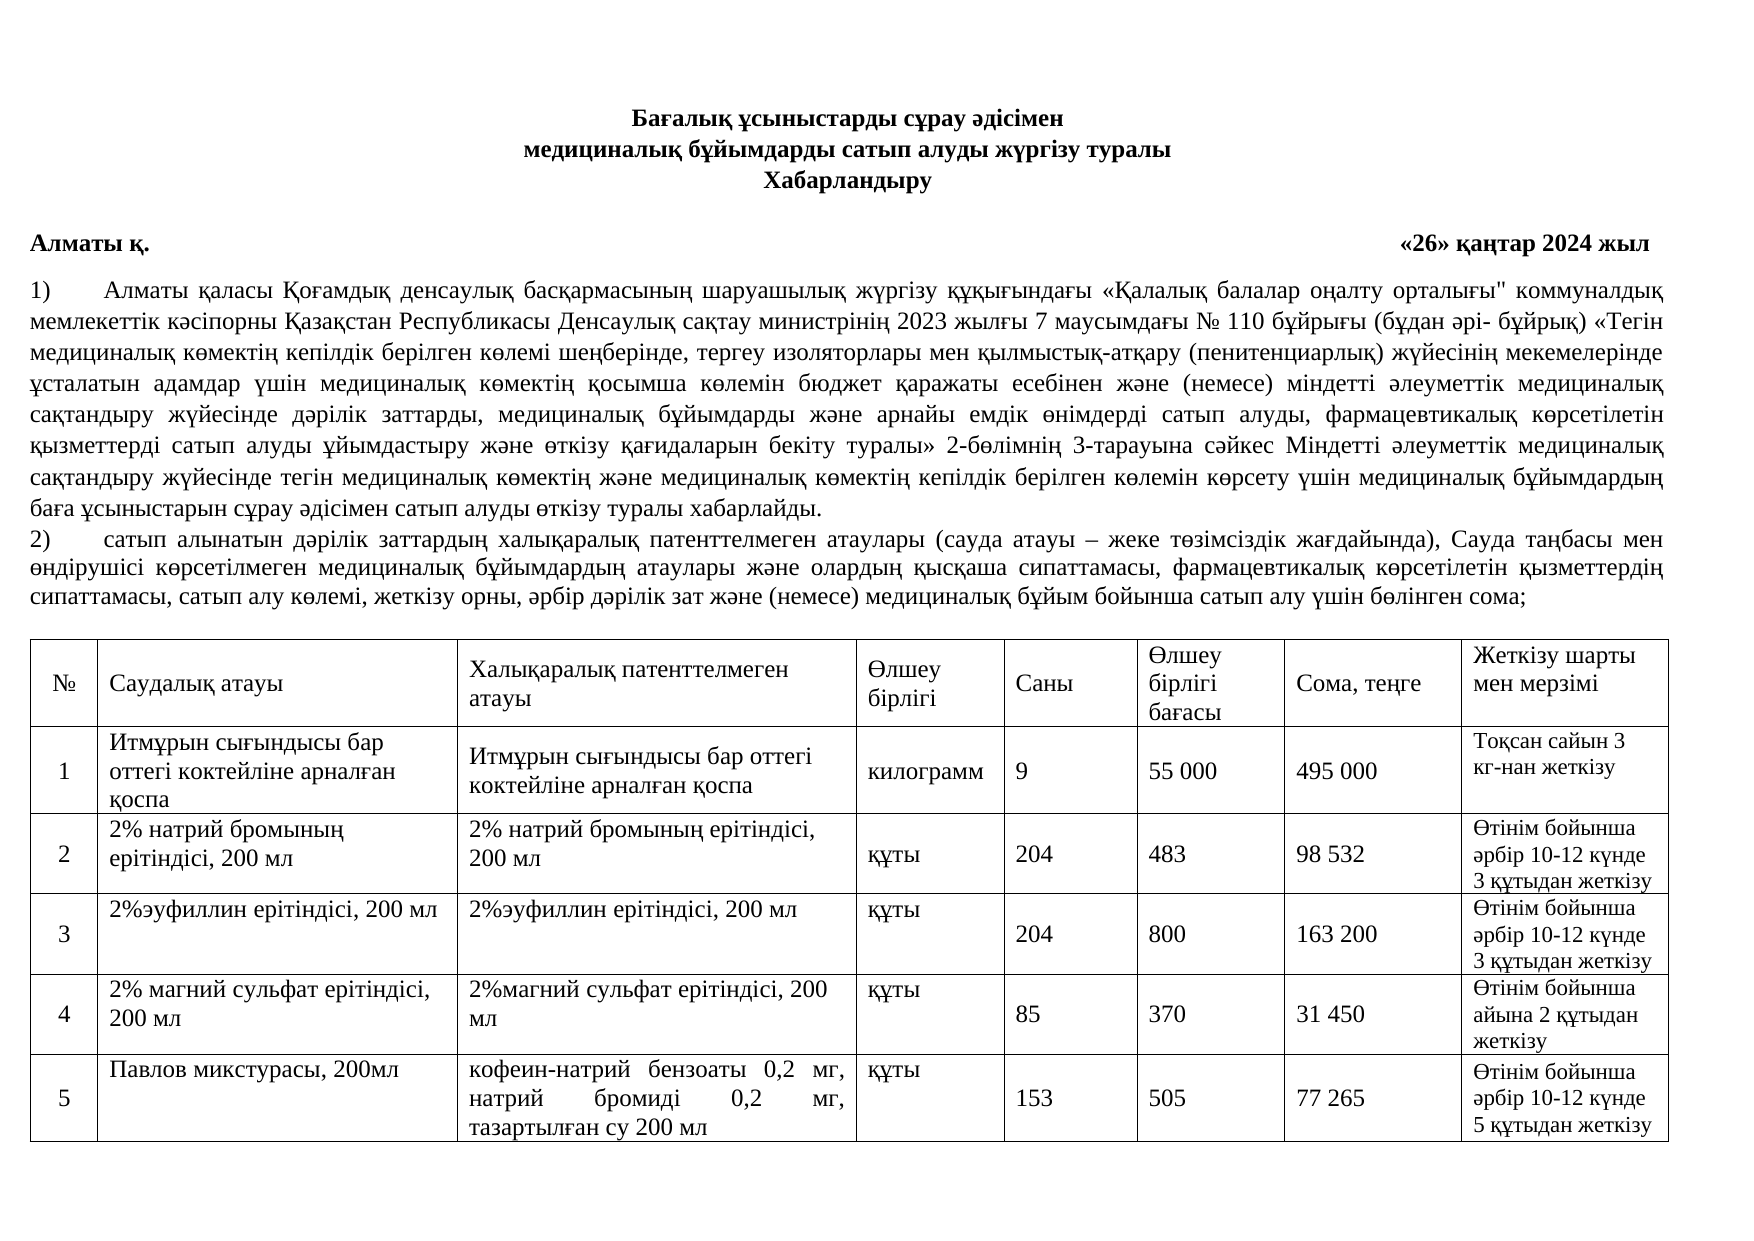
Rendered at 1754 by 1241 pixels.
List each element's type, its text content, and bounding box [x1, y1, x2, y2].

table_cell 2%магний сульфат ерітіндісі, 200 мл [458, 975, 856, 1053]
table_cell 9 [1005, 727, 1137, 813]
table_cell Итмұрын сығындысы бар оттегі коктейліне арналған қоспа [98, 727, 457, 813]
list сатып алынатын дәрілік заттардың халықаралық патенттелмеген атаулары (сауда атауы – жеке төзімсіздік жағдайында), Сауда таңбасы мен өндірушісі көрсетілмеген медициналық бұйымдардың атаулары және олардың қысқаша сипаттамасы, фармацевтикалық көрсетілетін қызметтердің сипаттамасы, сатып алу көлемі, жеткізу орны, әрбір дәрілік зат және (немесе) медициналық бұйым бойынша сатып алу үшін бөлінген сома; [29, 524, 1665, 610]
table_cell Павлов микстурасы, 200мл [98, 1055, 457, 1141]
table_cell 370 [1138, 975, 1284, 1053]
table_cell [1462, 1055, 1668, 1141]
list Алматы қаласы Қоғамдық денсаулық басқармасының шаруашылық жүргізу құқығындағы «Қалалық балалар оңалту орталығы" коммуналдық мемлекеттік кәсіпорны Қазақстан Республикасы Денсаулық сақтау министрінің 2023 жылғы 7 маусымдағы № 110 бұйрығы (бұдан әрі- бұйрық) «Тегін медициналық көмектің кепілдік берілген көлемі шеңберінде, тергеу изоляторлары мен қылмыстық-атқару (пенитенциарлық) жүйесінің мекемелерінде ұсталатын адамдар үшін медициналық көмектің қосымша көлемін бюджет қаражаты есебінен және (немесе) міндетті әлеуметтік медициналық сақтандыру жүйесінде дәрілік заттарды, медициналық бұйымдарды және арнайы емдік өнімдерді сатып алуды, фармацевтикалық көрсетілетін қызметтерді сатып алуды ұйымдастыру және өткізу қағидаларын бекіту туралы» 2-бөлімнің 3-тарауына сәйкес Міндетті әлеуметтік медициналық сақтандыру жүйесінде тегін медициналық көмектің және медициналық көмектің кепілдік берілген көлемін көрсету үшін медициналық бұйымдардың баға ұсыныстарын сұрау әдісімен сатып алуды өткізу туралы хабарлайды. [29, 275, 1665, 521]
table_cell 153 [1005, 1055, 1137, 1141]
table_cell Тоқсан сайын 3 кг-нан жеткізу [1462, 727, 1668, 813]
text Алматы қ. «26» қаңтар 2024 жыл [29, 228, 1665, 256]
table_cell 3 [31, 894, 97, 973]
table_header Саудалық атауы [98, 640, 457, 726]
text Бағалық ұсыныстарды сұрау әдісімен [29, 103, 1665, 132]
table_cell 2% магний сульфат ерітіндісі, 200 мл [98, 975, 457, 1053]
table_cell 204 [1005, 894, 1137, 973]
table_header Өлшеу бірлігі бағасы [1138, 640, 1284, 726]
table_cell 204 [1005, 814, 1137, 893]
table_cell 2 [31, 814, 97, 893]
table_cell Итмұрын сығындысы бар оттегі коктейліне арналған қоспа [458, 727, 856, 813]
table_cell 2%эуфиллин ерітіндісі, 200 мл [98, 894, 457, 973]
table_cell 2%эуфиллин ерітіндісі, 200 мл [458, 894, 856, 973]
table_cell 2% натрий бромының ерітіндісі, 200 мл [98, 814, 457, 893]
text медициналық бұйымдарды сатып алуды жүргізу туралы [29, 134, 1665, 163]
table_cell 483 [1138, 814, 1284, 893]
table_header Жеткізу шарты мен мерзімі [1462, 640, 1668, 726]
text Хабарландыру [29, 166, 1665, 194]
table_cell 55 000 [1138, 727, 1284, 813]
table_cell 4 [31, 975, 97, 1053]
table_cell құты [857, 1055, 1004, 1141]
table_cell кофеин-натрий бензоаты 0,2 мг, натрий бромиді 0,2 мг, тазартылған су 200 мл [458, 1055, 856, 1141]
table_header Халықаралық патенттелмеген атауы [458, 640, 856, 726]
table_header № [31, 640, 97, 726]
table_cell 495 000 [1285, 727, 1461, 813]
table_cell 800 [1138, 894, 1284, 973]
table_header Сома, теңге [1285, 640, 1461, 726]
table_cell 98 532 [1285, 814, 1461, 893]
table_cell құты [857, 975, 1004, 1053]
table_cell 77 265 [1285, 1055, 1461, 1141]
table_cell 163 200 [1285, 894, 1461, 973]
table_cell құты [857, 894, 1004, 973]
table_cell 2% натрий бромының ерітіндісі, 200 мл [458, 814, 856, 893]
table_header Саны [1005, 640, 1137, 726]
table_cell Өтінім бойынша әрбір 10-12 күнде 3 құтыдан жеткізу [1462, 894, 1668, 973]
table_cell килограмм [857, 727, 1004, 813]
table_cell 85 [1005, 975, 1137, 1053]
table_cell Өтінім бойынша айына 2 құтыдан жеткізу [1462, 975, 1668, 1053]
table_header Өлшеу бірлігі [857, 640, 1004, 726]
table_cell құты [857, 814, 1004, 893]
table_cell 31 450 [1285, 975, 1461, 1053]
table_cell Өтінім бойынша әрбір 10-12 күнде 3 құтыдан жеткізу [1462, 814, 1668, 893]
table_cell 505 [1138, 1055, 1284, 1141]
table_cell 1 [31, 727, 97, 813]
table_cell 5 [31, 1055, 97, 1141]
